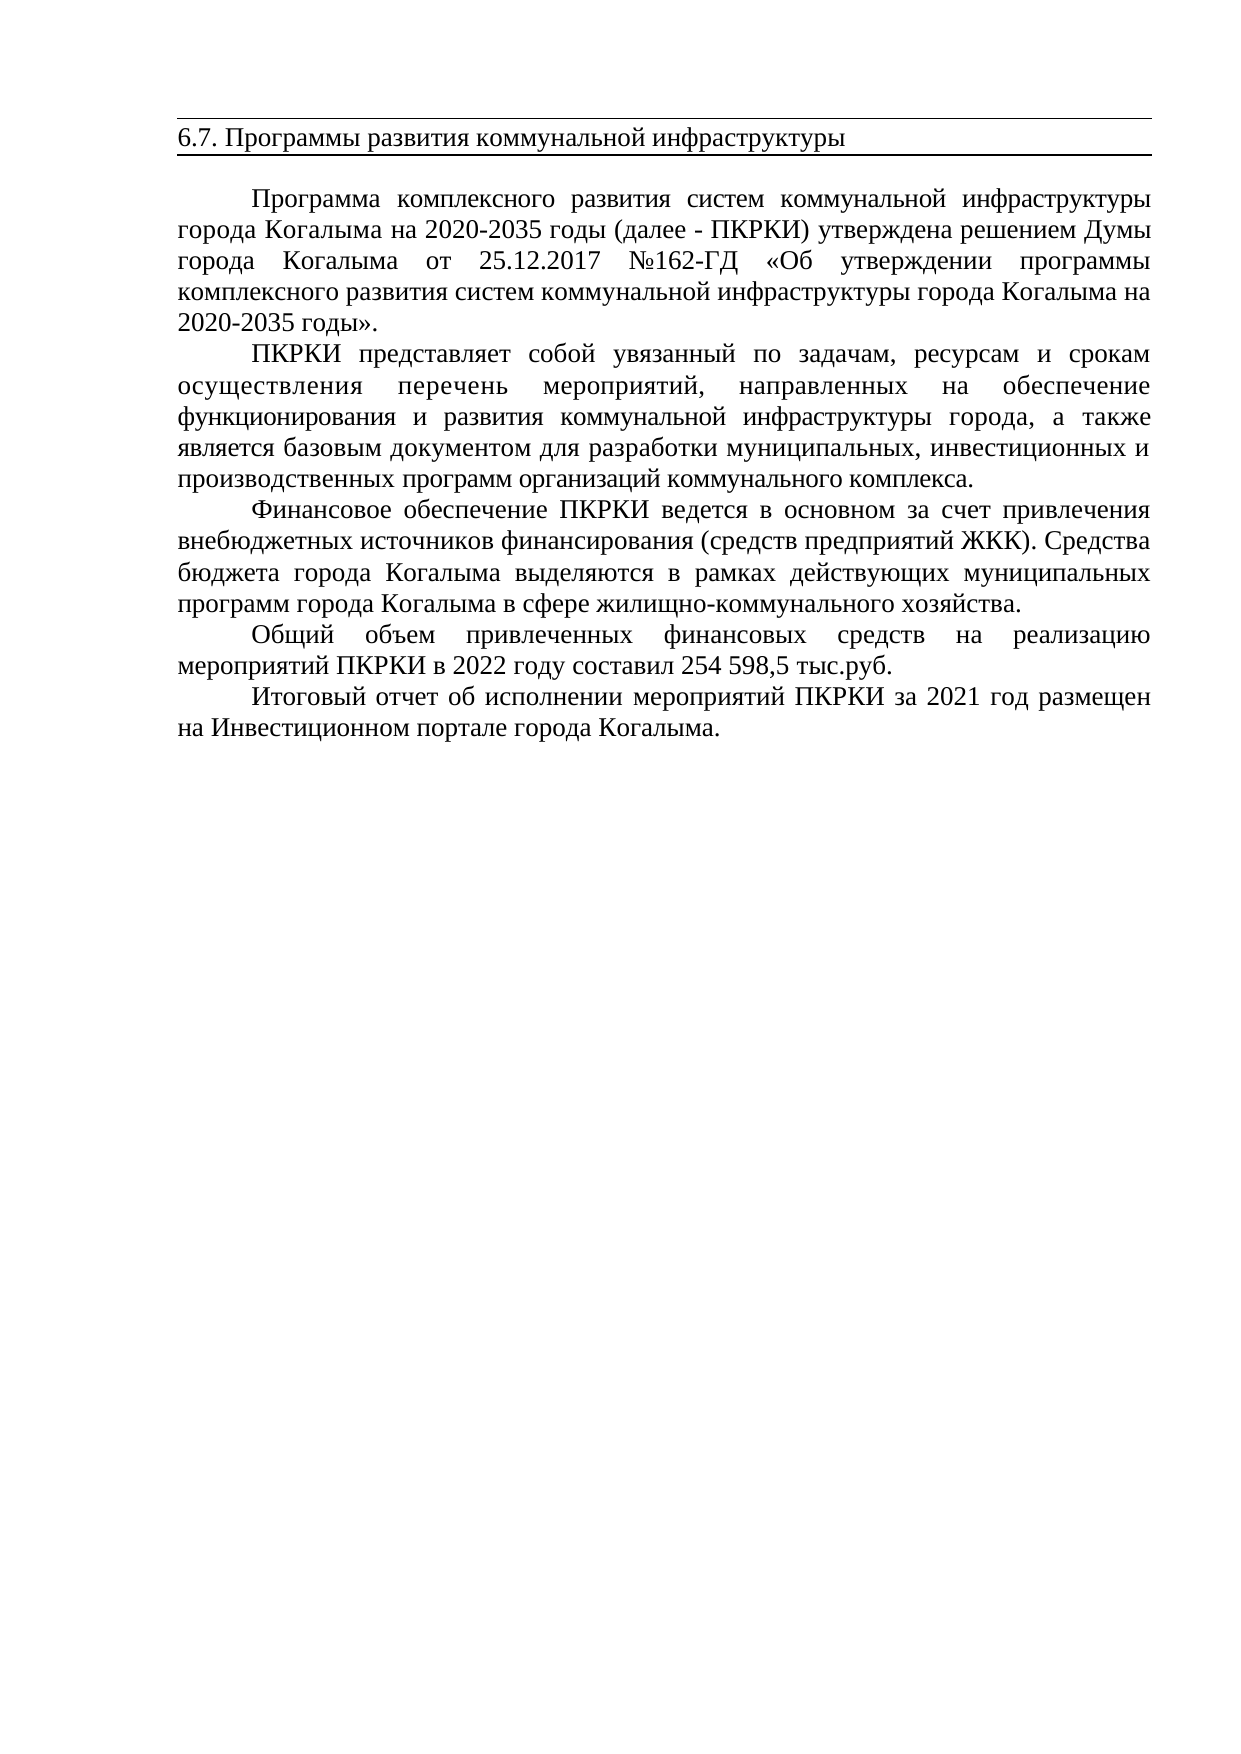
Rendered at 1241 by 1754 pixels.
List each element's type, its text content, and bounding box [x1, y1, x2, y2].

text 6.7. Программы развития коммунальной инфраструктуры [177, 119, 1152, 154]
text Финансовое обеспечение ПКРКИ ведется в основном за счет привлечения внебюджетных источников финансирования (средств предприятий ЖКК). Средства бюджета города Когалыма выделяются в рамках действующих муниципальных программ города Когалыма в сфере жилищно-коммунального хозяйства. [177, 493, 1152, 618]
text Итоговый отчет об исполнении мероприятий ПКРКИ за 2021 год размещен на Инвестиционном портале города Когалыма. [177, 680, 1152, 742]
text Общий объем привлеченных финансовых средств на реализацию мероприятий ПКРКИ в 2022 году составил 254 598,5 тыс.руб. [177, 618, 1152, 680]
text ПКРКИ представляет собой увязанный по задачам, ресурсам и срокам осуществления перечень мероприятий, направленных на обеспечение функционирования и развития коммунальной инфраструктуры города, а также является базовым документом для разработки муниципальных, инвестиционных и производственных программ организаций коммунального комплекса. [177, 338, 1152, 493]
text Программа комплексного развития систем коммунальной инфраструктуры города Когалыма на 2020-2035 годы (далее - ПКРКИ) утверждена решением Думы города Когалыма от 25.12.2017 №162-ГД «Об утверждении программы комплексного развития систем коммунальной инфраструктуры города Когалыма на 2020-2035 годы». [177, 182, 1152, 338]
